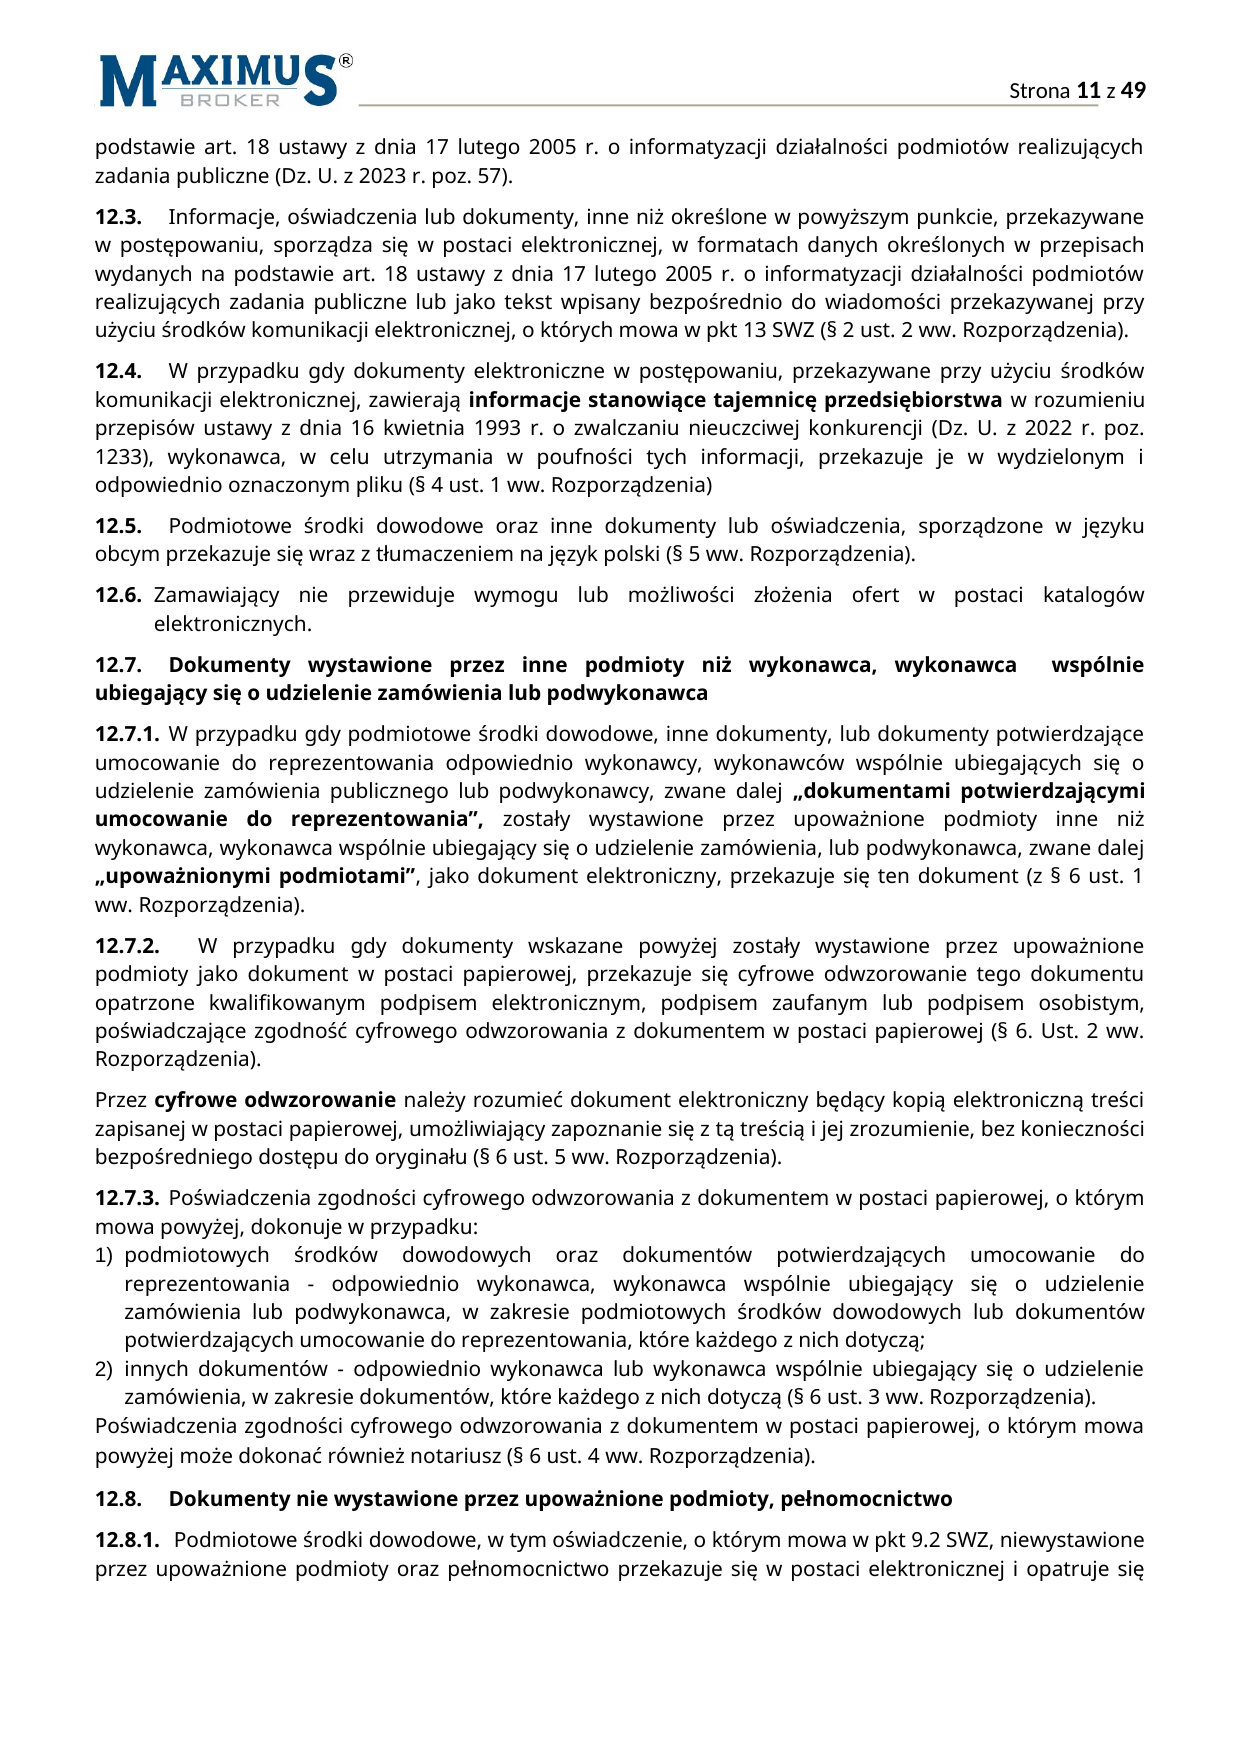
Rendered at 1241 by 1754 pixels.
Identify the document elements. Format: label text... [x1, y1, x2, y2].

list W przypadku gdy podmiotowe środki dowodowe, inne dokumenty, lub dokumenty potwierdzające umocowanie do reprezentowania odpowiednio wykonawcy, wykonawców wspólnie ubiegających się o udzielenie zamówienia publicznego lub podwykonawcy, zwane dalej „dokumentami potwierdzającymi umocowanie do reprezentowania”, zostały wystawione przez upoważnione podmioty inne niż wykonawca, wykonawca wspólnie ubiegający się o udzielenie zamówienia, lub podwykonawca, zwane dalej „upoważnionymi podmiotami”, jako dokument elektroniczny, przekazuje się ten dokument (z § 6 ust. 1 ww. Rozporządzenia). [94, 719, 1146, 918]
list Informacje, oświadczenia lub dokumenty, inne niż określone w powyższym punkcie, przekazywane w postępowaniu, sporządza się w postaci elektronicznej, w formatach danych określonych w przepisach wydanych na podstawie art. 18 ustawy z dnia 17 lutego 2005 r. o informatyzacji działalności podmiotów realizujących zadania publiczne lub jako tekst wpisany bezpośrednio do wiadomości przekazywanej przy użyciu środków komunikacji elektronicznej, o których mowa w pkt 13 SWZ (§ 2 ust. 2 ww. Rozporządzenia). [94, 202, 1146, 344]
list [94, 1526, 1146, 1582]
list Dokumenty wystawione przez inne podmioty niż wykonawca, wykonawca wspólnie ubiegający się o udzielenie zamówienia lub podwykonawca [94, 650, 1146, 707]
list W przypadku gdy dokumenty wskazane powyżej zostały wystawione przez upoważnione podmioty jako dokument w postaci papierowej, przekazuje się cyfrowe odwzorowanie tego dokumentu opatrzone kwalifikowanym podpisem elektronicznym, podpisem zaufanym lub podpisem osobistym, poświadczające zgodność cyfrowego odwzorowania z dokumentem w postaci papierowej (§ 6. Ust. 2 ww. Rozporządzenia). [94, 931, 1146, 1073]
list W przypadku gdy dokumenty elektroniczne w postępowaniu, przekazywane przy użyciu środków komunikacji elektronicznej, zawierają informacje stanowiące tajemnicę przedsiębiorstwa w rozumieniu przepisów ustawy z dnia 16 kwietnia 1993 r. o zwalczaniu nieuczciwej konkurencji (Dz. U. z 2022 r. poz. 1233), wykonawca, w celu utrzymania w poufności tych informacji, przekazuje je w wydzielonym i odpowiednio oznaczonym pliku (§ 4 ust. 1 ww. Rozporządzenia) [94, 356, 1146, 499]
list innych dokumentów - odpowiednio wykonawca lub wykonawca wspólnie ubiegający się o udzielenie zamówienia, w zakresie dokumentów, które każdego z nich dotyczą (§ 6 ust. 3 ww. Rozporządzenia). [94, 1354, 1146, 1411]
list Podmiotowe środki dowodowe oraz inne dokumenty lub oświadczenia, sporządzone w języku obcym przekazuje się wraz z tłumaczeniem na język polski (§ 5 ww. Rozporządzenia). [94, 511, 1146, 568]
picture [94, 50, 359, 111]
list Przez cyfrowe odwzorowanie należy rozumieć dokument elektroniczny będący kopią elektroniczną treści zapisanej w postaci papierowej, umożliwiający zapoznanie się z tą treścią i jej zrozumienie, bez konieczności bezpośredniego dostępu do oryginału (§ 6 ust. 5 ww. Rozporządzenia). [94, 1086, 1146, 1171]
list Poświadczenia zgodności cyfrowego odwzorowania z dokumentem w postaci papierowej, o którym mowa powyżej, dokonuje w przypadku: [94, 1183, 1146, 1240]
list Dokumenty nie wystawione przez upoważnione podmioty, pełnomocnictwo [94, 1484, 1146, 1513]
text Poświadczenia zgodności cyfrowego odwzorowania z dokumentem w postaci papierowej, o którym mowa powyżej może dokonać również notariusz (§ 6 ust. 4 ww. Rozporządzenia). [94, 1411, 1146, 1470]
list podmiotowych środków dowodowych oraz dokumentów potwierdzających umocowanie do reprezentowania - odpowiednio wykonawca, wykonawca wspólnie ubiegający się o udzielenie zamówienia lub podwykonawca, w zakresie podmiotowych środków dowodowych lub dokumentów potwierdzających umocowanie do reprezentowania, które każdego z nich dotyczą; [94, 1240, 1146, 1354]
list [94, 132, 1146, 189]
list Zamawiający nie przewiduje wymogu lub możliwości złożenia ofert w postaci katalogów elektronicznych. [94, 581, 1146, 637]
